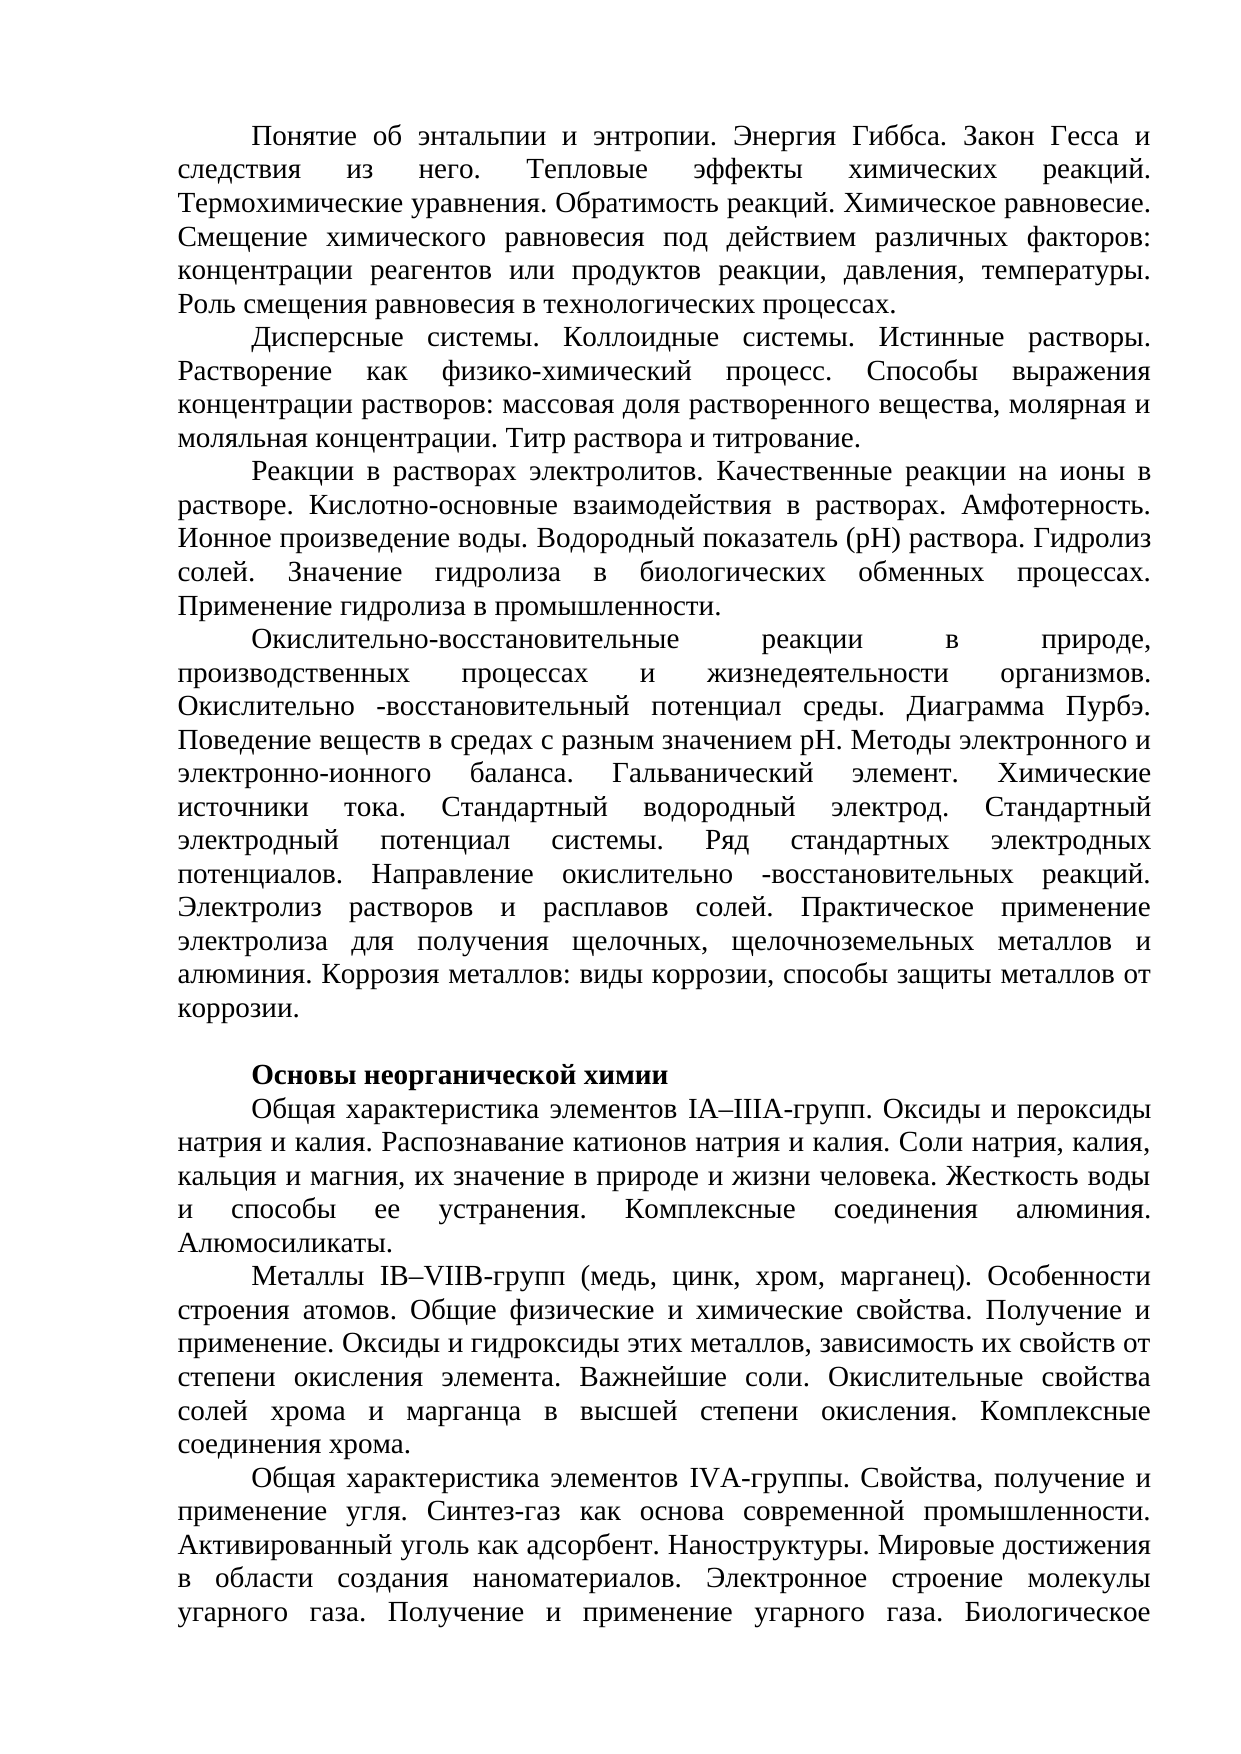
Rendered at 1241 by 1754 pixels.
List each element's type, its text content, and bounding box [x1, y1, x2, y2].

text Дисперсные системы. Коллоидные системы. Истинные растворы. Растворение как физико-химический процесс. Способы выражения концентрации растворов: массовая доля растворенного вещества, молярная и моляльная концентрации. Титр раствора и титрование. [177, 319, 1152, 453]
text Реакции в растворах электролитов. Качественные реакции на ионы в растворе. Кислотно-основные взаимодействия в растворах. Амфотерность. Ионное произведение воды. Водородный показатель (pH) раствора. Гидролиз солей. Значение гидролиза в биологических обменных процессах. Применение гидролиза в промышленности. [177, 453, 1152, 621]
text Понятие об энтальпии и энтропии. Энергия Гиббса. Закон Гесса и следствия из него. Тепловые эффекты химических реакций. Термохимические уравнения. Обратимость реакций. Химическое равновесие. Смещение химического равновесия под действием различных факторов: концентрации реагентов или продуктов реакции, давления, температуры. Роль смещения равновесия в технологических процессах. [177, 118, 1152, 319]
text Металлы IB–VIIB-групп (медь, цинк, хром, марганец). Особенности строения атомов. Общие физические и химические свойства. Получение и применение. Оксиды и гидроксиды этих металлов, зависимость их свойств от степени окисления элемента. Важнейшие соли. Окислительные свойства солей хрома и марганца в высшей степени окисления. Комплексные соединения хрома. [177, 1258, 1152, 1460]
text Основы неорганической химии [177, 1057, 1152, 1091]
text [177, 1460, 1152, 1627]
text Окислительно-восстановительные реакции в природе, производственных процессах и жизнедеятельности организмов. Окислительно -восстановительный потенциал среды. Диаграмма Пурбэ. Поведение веществ в средах с разным значением pH. Методы электронного и электронно-ионного баланса. Гальванический элемент. Химические источники тока. Стандартный водородный электрод. Стандартный электродный потенциал системы. Ряд стандартных электродных потенциалов. Направление окислительно -восстановительных реакций. Электролиз растворов и расплавов солей. Практическое применение электролиза для получения щелочных, щелочноземельных металлов и алюминия. Коррозия металлов: виды коррозии, способы защиты металлов от коррозии. [177, 621, 1152, 1024]
text Общая характеристика элементов IА–IIIA-групп. Оксиды и пероксиды натрия и калия. Распознавание катионов натрия и калия. Соли натрия, калия, кальция и магния, их значение в природе и жизни человека. Жесткость воды и способы ее устранения. Комплексные соединения алюминия. Алюмосиликаты. [177, 1091, 1152, 1258]
